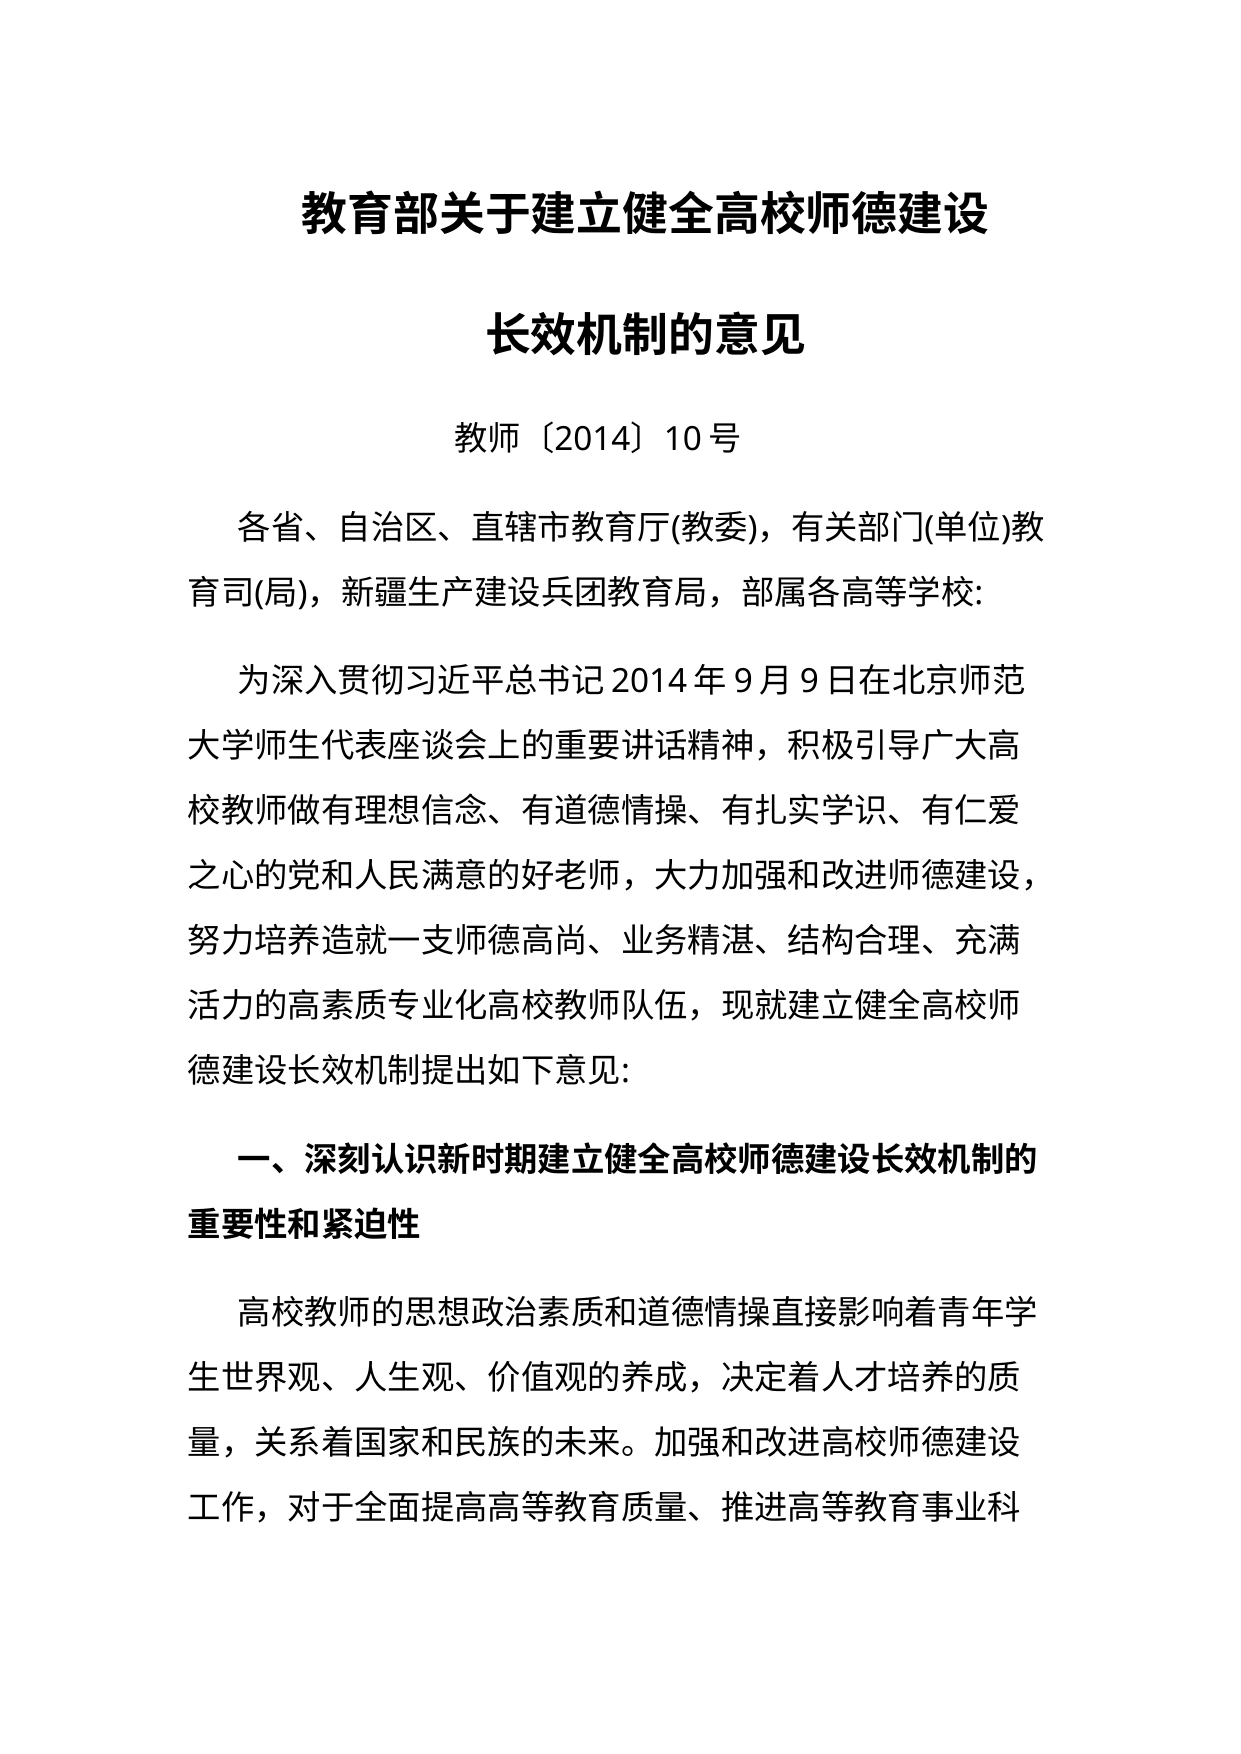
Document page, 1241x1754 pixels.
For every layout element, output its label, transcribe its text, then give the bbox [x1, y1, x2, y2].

text 教师〔2014〕10号 [187, 404, 1053, 469]
text 各省、自治区、直辖市教育厅(教委)，有关部门(单位)教育司(局)，新疆生产建设兵团教育局，部属各高等学校: [187, 492, 1053, 622]
text 教育部关于建立健全高校师德建设 [187, 162, 1053, 259]
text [187, 1278, 1053, 1538]
text 长效机制的意见 [187, 283, 1053, 380]
text 为深入贯彻习近平总书记2014年9月9日在北京师范大学师生代表座谈会上的重要讲话精神，积极引导广大高校教师做有理想信念、有道德情操、有扎实学识、有仁爱之心的党和人民满意的好老师，大力加强和改进师德建设，努力培养造就一支师德高尚、业务精湛、结构合理、充满活力的高素质专业化高校教师队伍，现就建立健全高校师德建设长效机制提出如下意见: [187, 646, 1053, 1101]
text 一、深刻认识新时期建立健全高校师德建设长效机制的重要性和紧迫性 [187, 1124, 1053, 1254]
